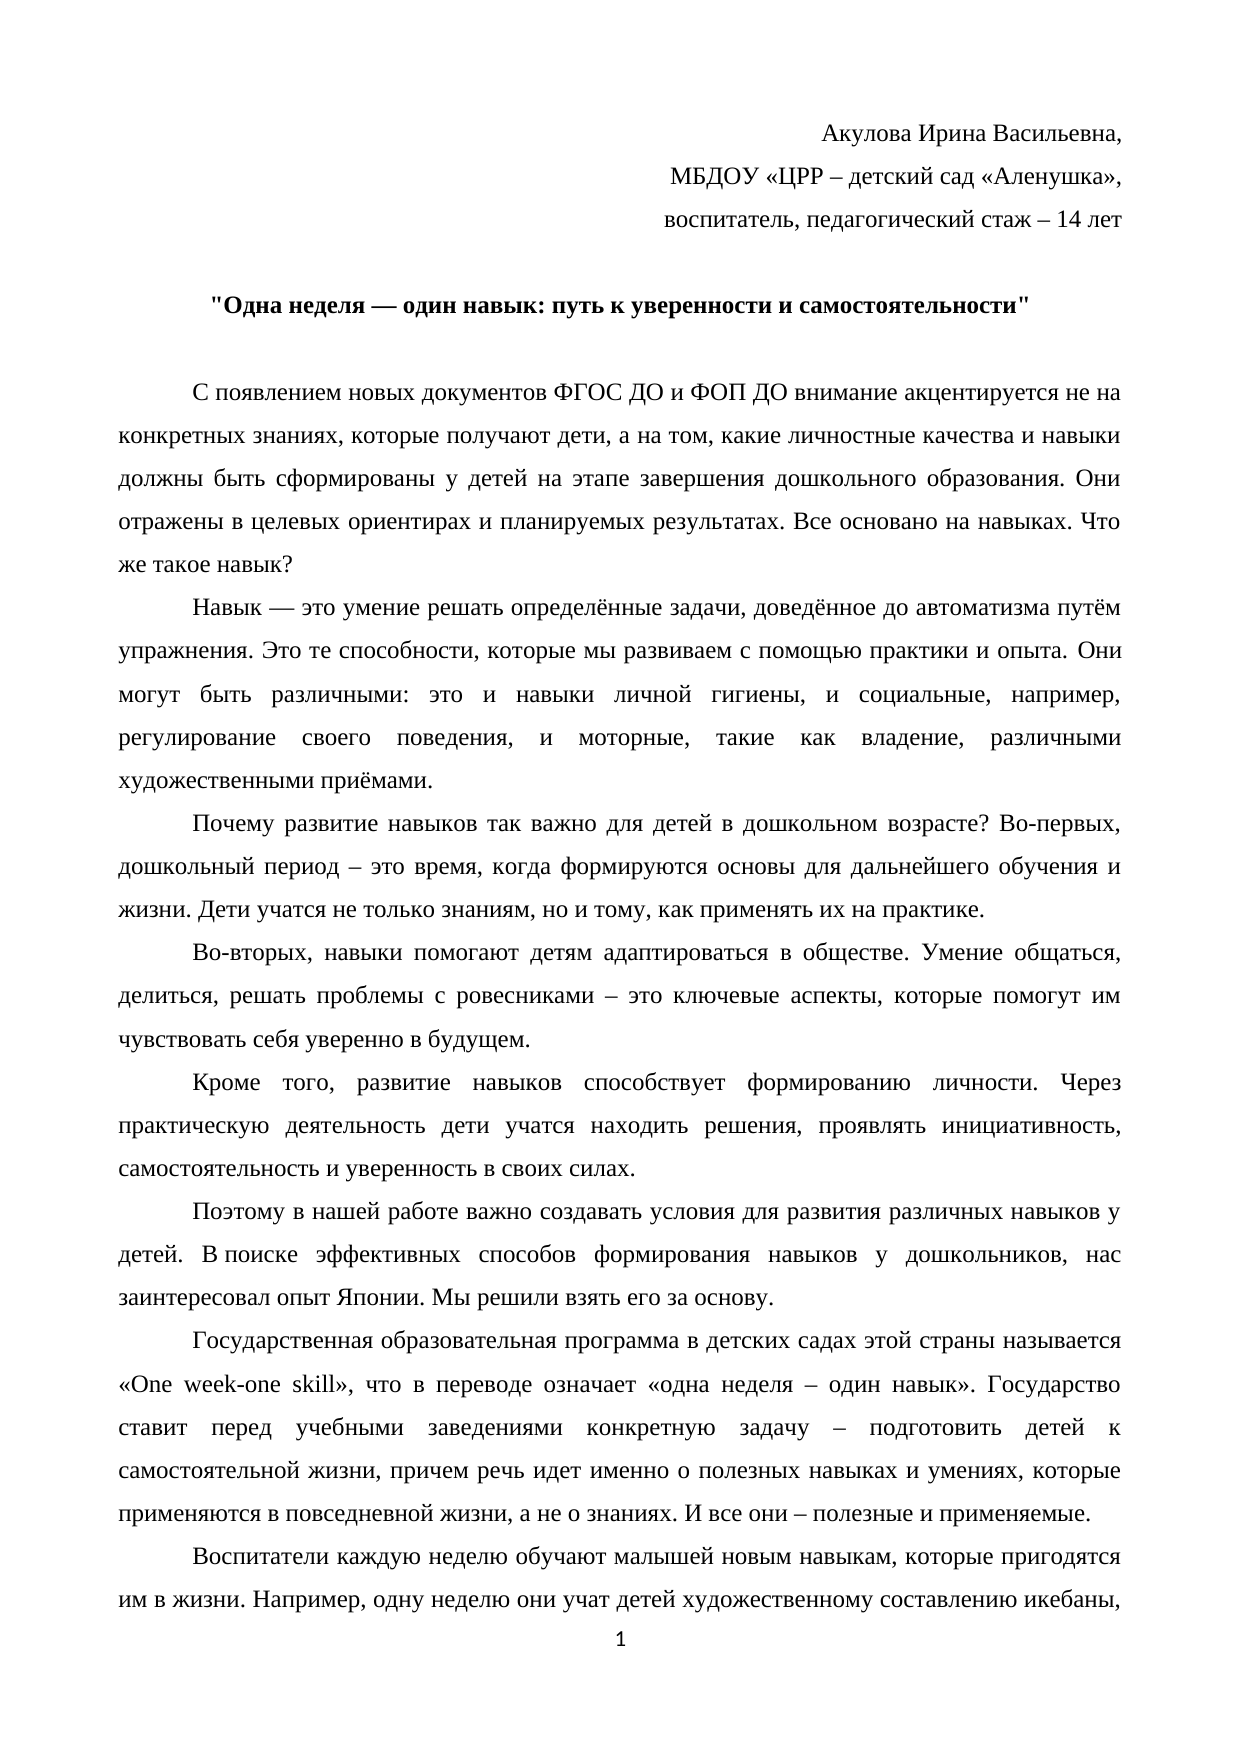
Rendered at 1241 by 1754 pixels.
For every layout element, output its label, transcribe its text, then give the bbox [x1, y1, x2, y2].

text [118, 1541, 1122, 1613]
text Кроме того, развитие навыков способствует формированию личности. Через практическую деятельность дети учатся находить решения, проявлять инициативность, самостоятельность и уверенность в своих силах. [118, 1067, 1122, 1182]
text МБДОУ «ЦРР – детский сад «Аленушка», [118, 161, 1122, 190]
text Почему развитие навыков так важно для детей в дошкольном возрасте? Во-первых, дошкольный период – это время, когда формируются основы для дальнейшего обучения и жизни. Дети учатся не только знаниям, но и тому, как применять их на практике. [118, 808, 1122, 923]
text Поэтому в нашей работе важно создавать условия для развития различных навыков у детей. В поиске эффективных способов формирования навыков у дошкольников, нас заинтересовал опыт Японии. Мы решили взять его за основу. [118, 1196, 1122, 1311]
text "Одна неделя — один навык: путь к уверенности и самостоятельности" [118, 291, 1122, 319]
text Акулова Ирина Васильевна, [118, 118, 1122, 147]
text Во-вторых, навыки помогают детям адаптироваться в обществе. Умение общаться, делиться, решать проблемы с ровесниками – это ключевые аспекты, которые помогут им чувствовать себя уверенно в будущем. [118, 937, 1122, 1052]
text Государственная образовательная программа в детских садах этой страны называется «One week-one skill», что в переводе означает «одна неделя – один навык». Государство ставит перед учебными заведениями конкретную задачу – подготовить детей к самостоятельной жизни, причем речь идет именно о полезных навыках и умениях, которые применяются в повседневной жизни, а не о знаниях. И все они – полезные и применяемые. [118, 1326, 1122, 1527]
text воспитатель, педагогический стаж – 14 лет [118, 204, 1122, 233]
text Навык — это умение решать определённые задачи, доведённое до автоматизма путём упражнения. Это те способности, которые мы развиваем с помощью практики и опыта. Они могут быть различными: это и навыки личной гигиены, и социальные, например, регулирование своего поведения, и моторные, такие как владение, различными художественными приёмами. [118, 592, 1122, 794]
text С появлением новых документов ФГОС ДО и ФОП ДО внимание акцентируется не на конкретных знаниях, которые получают дети, а на том, какие личностные качества и навыки должны быть сформированы у детей на этапе завершения дошкольного образования. Они отражены в целевых ориентирах и планируемых результатах. Все основано на навыках. Что же такое навык? [118, 377, 1122, 578]
